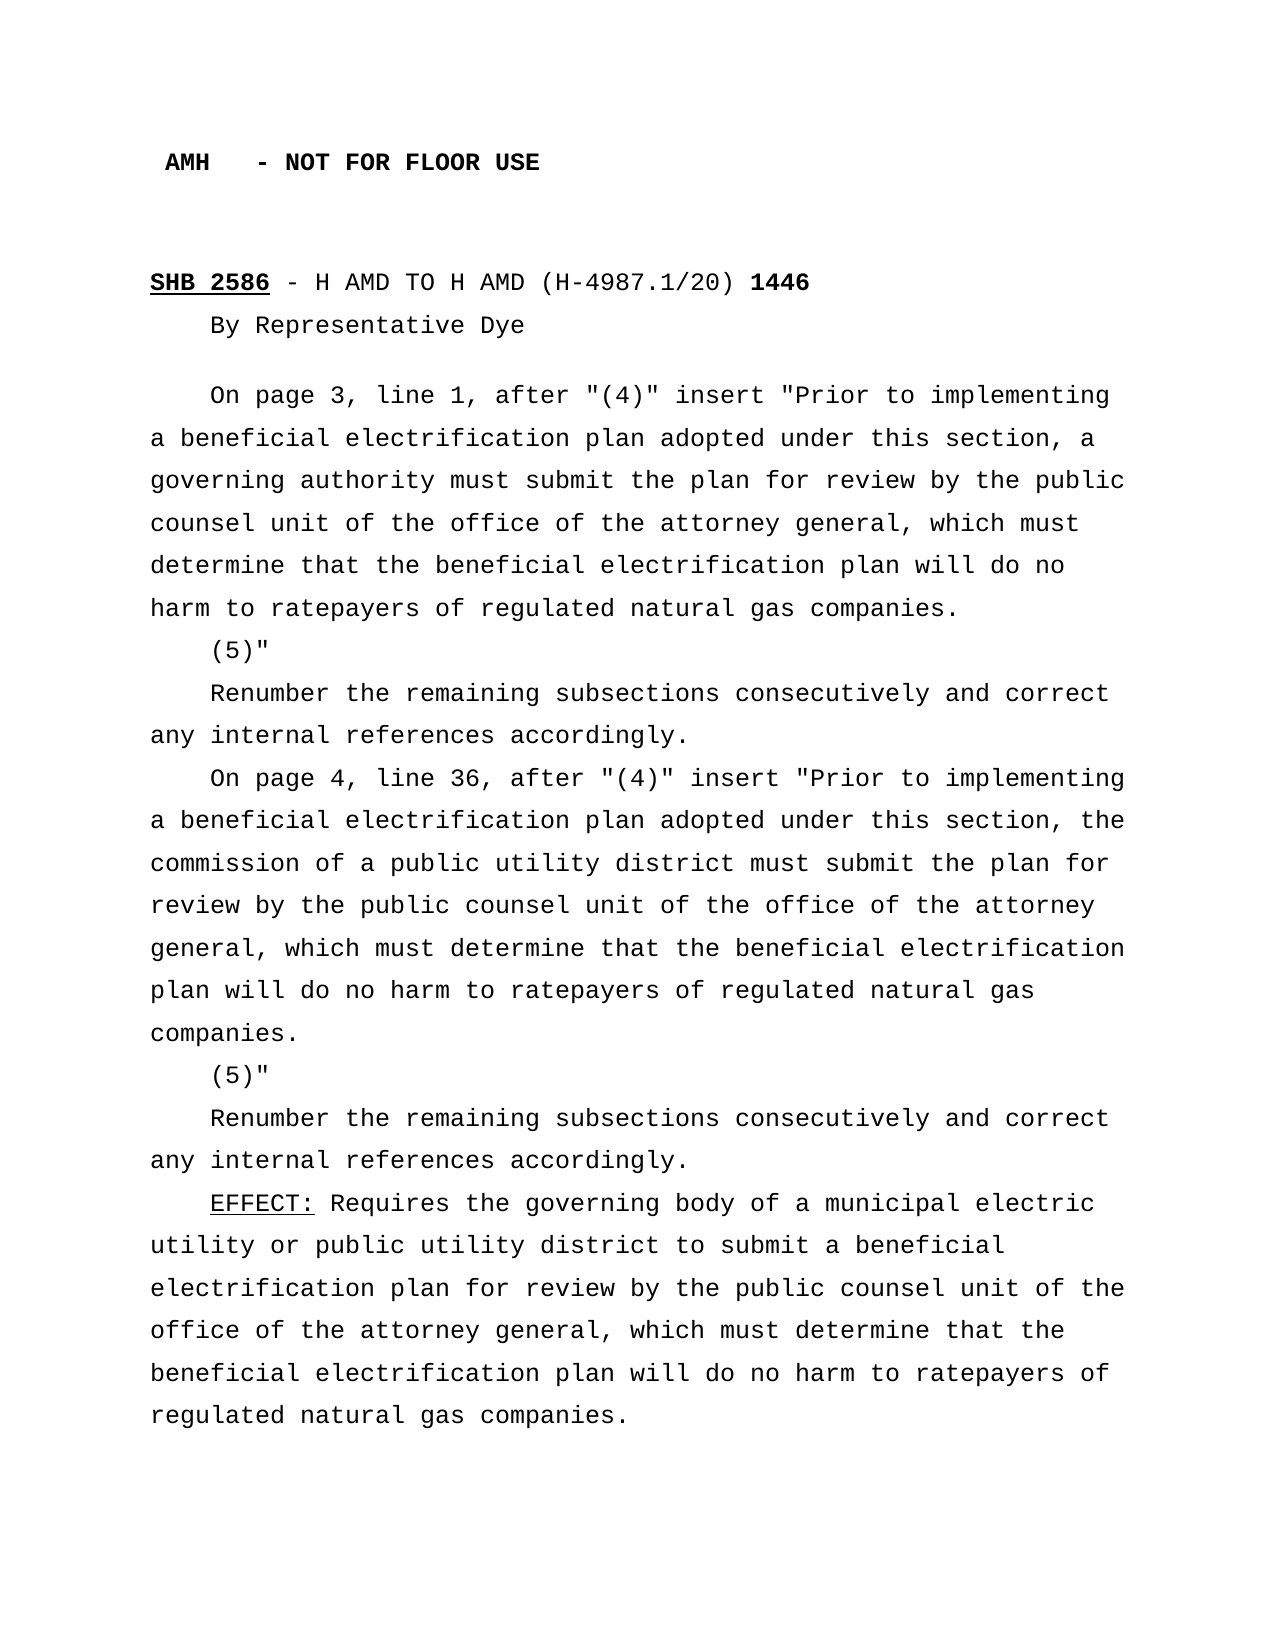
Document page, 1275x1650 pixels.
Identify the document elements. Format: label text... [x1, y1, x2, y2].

text (5)" [150, 625, 1125, 667]
text On page 4, line 36, after "(4)" insert "Prior to implementing a beneficial electrification plan adopted under this section, the commission of a public utility district must submit the plan for review by the public counsel unit of the office of the attorney general, which must determine that the beneficial electrification plan will do no harm to ratepayers of regulated natural gas companies. [150, 752, 1125, 1050]
text AMH - NOT FOR FLOOR USE [150, 150, 1125, 178]
text EFFECT: Requires the governing body of a municipal electric utility or public utility district to submit a beneficial electrification plan for review by the public counsel unit of the office of the attorney general, which must determine that the beneficial electrification plan will do no harm to ratepayers of regulated natural gas companies. [150, 1177, 1125, 1432]
text Renumber the remaining subsections consecutively and correct any internal references accordingly. [150, 1092, 1125, 1177]
text SHB 2586 - H AMD TO H AMD (H-4987.1/20) 1446 [150, 257, 1125, 299]
text Renumber the remaining subsections consecutively and correct any internal references accordingly. [150, 667, 1125, 752]
text On page 3, line 1, after "(4)" insert "Prior to implementing a beneficial electrification plan adopted under this section, a governing authority must submit the plan for review by the public counsel unit of the office of the attorney general, which must determine that the beneficial electrification plan will do no harm to ratepayers of regulated natural gas companies. [150, 370, 1125, 625]
text (5)" [150, 1050, 1125, 1092]
text By Representative Dye [150, 299, 1125, 342]
